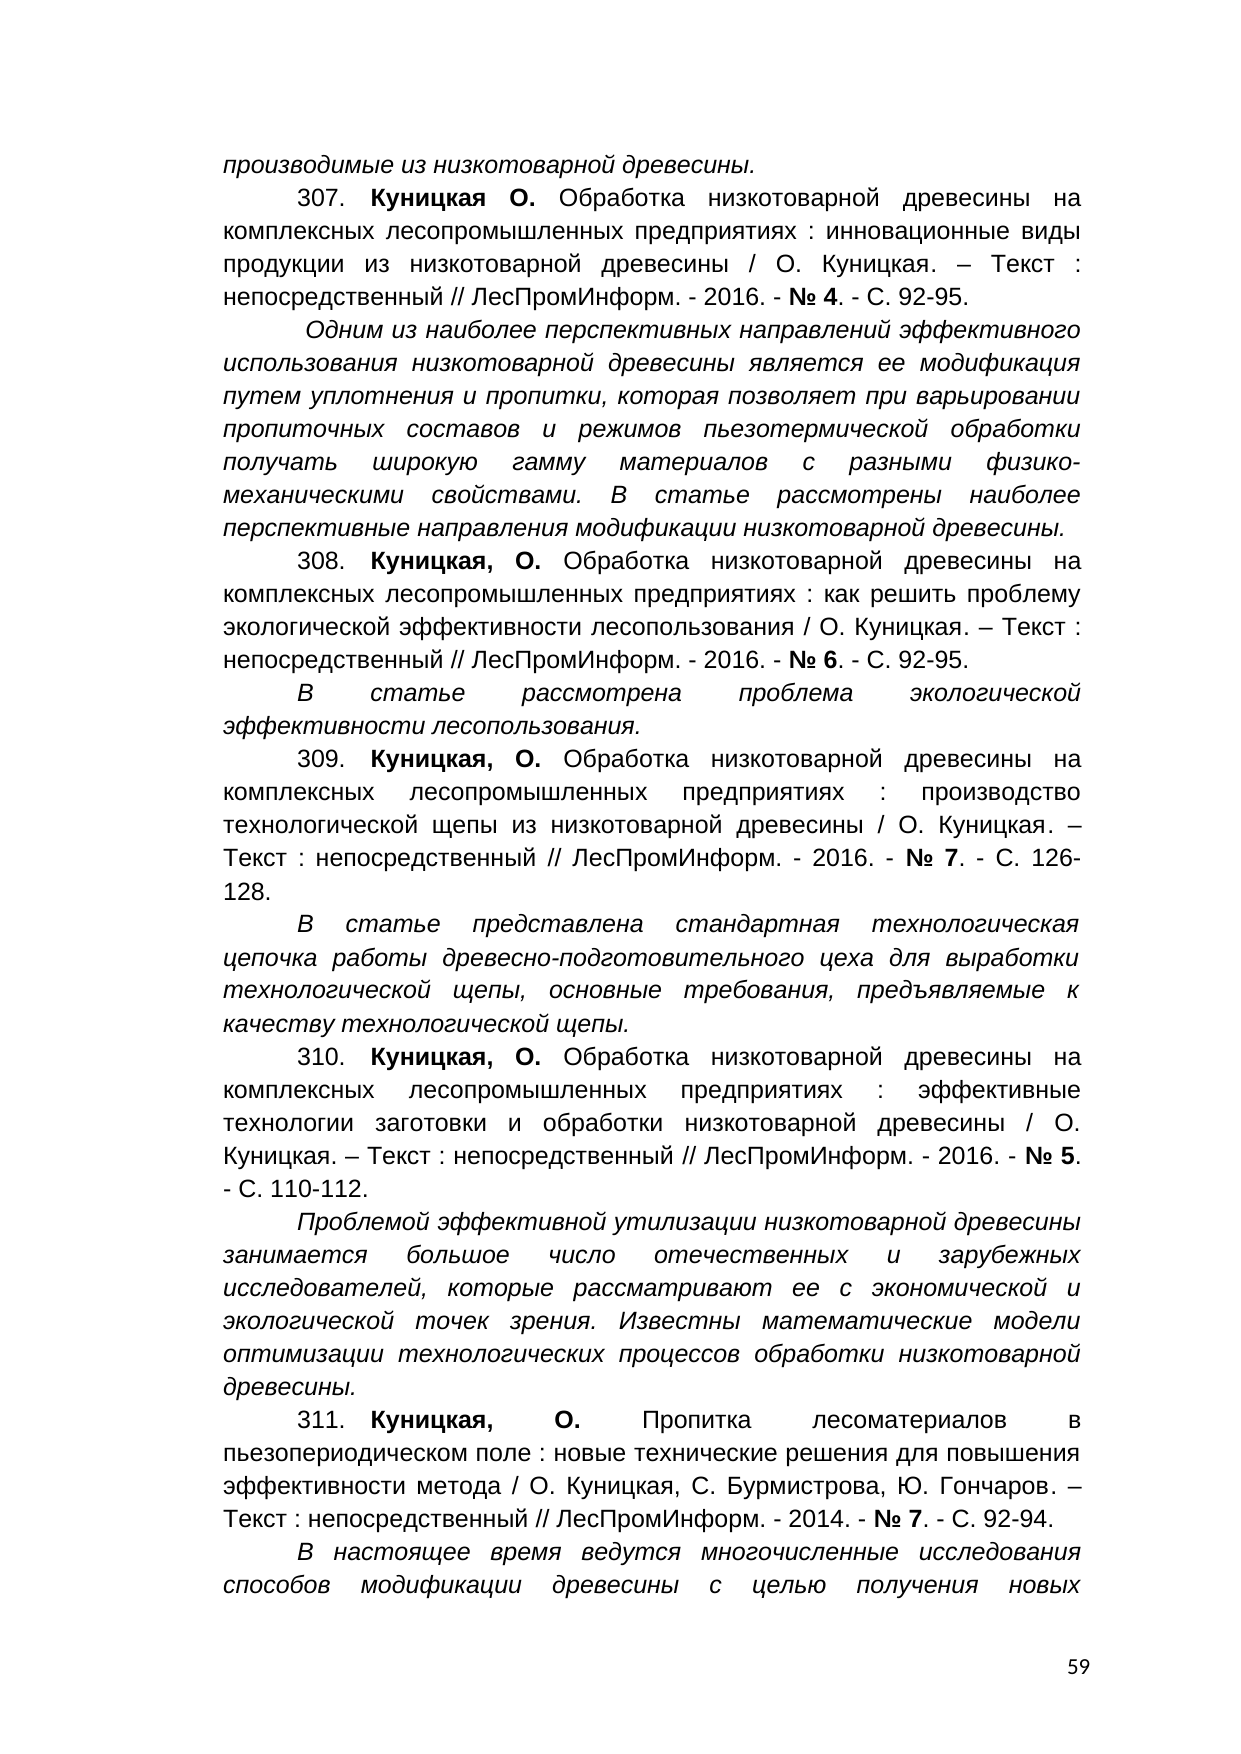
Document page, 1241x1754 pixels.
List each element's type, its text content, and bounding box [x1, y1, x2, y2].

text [223, 1537, 1082, 1599]
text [223, 150, 1082, 179]
text В статье рассмотрена проблема экологической эффективности лесопользования. [223, 678, 1082, 740]
list Куницкая, О. Обработка низкотоварной древесины на комплексных лесопромышленных предприятиях : как решить проблему экологической эффективности лесопользования / О. Куницкая. – Текст : непосредственный // ЛесПромИнформ. - 2016. - № 6. - С. 92-95. [223, 546, 1082, 674]
text В статье представлена стандартная технологическая цепочка работы древесно-подготовительного цеха для выработки технологической щепы, основные требования, предъявляемые к качеству технологической щепы. [223, 909, 1080, 1037]
text Проблемой эффективной утилизации низкотоварной древесины занимается большое число отечественных и зарубежных исследователей, которые рассматривают ее с экономической и экологической точек зрения. Известны математические модели оптимизации технологических процессов обработки низкотоварной древесины. [223, 1207, 1082, 1401]
list Куницкая, О. Обработка низкотоварной древесины на комплексных лесопромышленных предприятиях : производство технологической щепы из низкотоварной древесины / О. Куницкая. – Текст : непосредственный // ЛесПромИнформ. - 2016. - № 7. - С. 126-128. [223, 744, 1082, 905]
text Одним из наиболее перспективных направлений эффективного использования низкотоварной древесины является ее модификация путем уплотнения и пропитки, которая позволяет при варьировании пропиточных составов и режимов пьезотермической обработки получать широкую гамму материалов с разными физико-механическими свойствами. В статье рассмотрены наиболее перспективные направления модификации низкотоварной древесины. [223, 315, 1082, 542]
list Куницкая, О. Обработка низкотоварной древесины на комплексных лесопромышленных предприятиях : эффективные технологии заготовки и обработки низкотоварной древесины / О. Куницкая. – Текст : непосредственный // ЛесПромИнформ. - 2016. - № 5. - С. 110-112. [223, 1042, 1082, 1202]
list Куницкая О. Обработка низкотоварной древесины на комплексных лесопромышленных предприятиях : инновационные виды продукции из низкотоварной древесины / О. Куницкая. – Текст : непосредственный // ЛесПромИнформ. - 2016. - № 4. - С. 92-95. [223, 183, 1082, 311]
list Куницкая, О. Пропитка лесоматериалов в пьезопериодическом поле : новые технические решения для повышения эффективности метода / О. Куницкая, С. Бурмистрова, Ю. Гончаров. – Текст : непосредственный // ЛесПромИнформ. - 2014. - № 7. - С. 92-94. [223, 1405, 1082, 1533]
